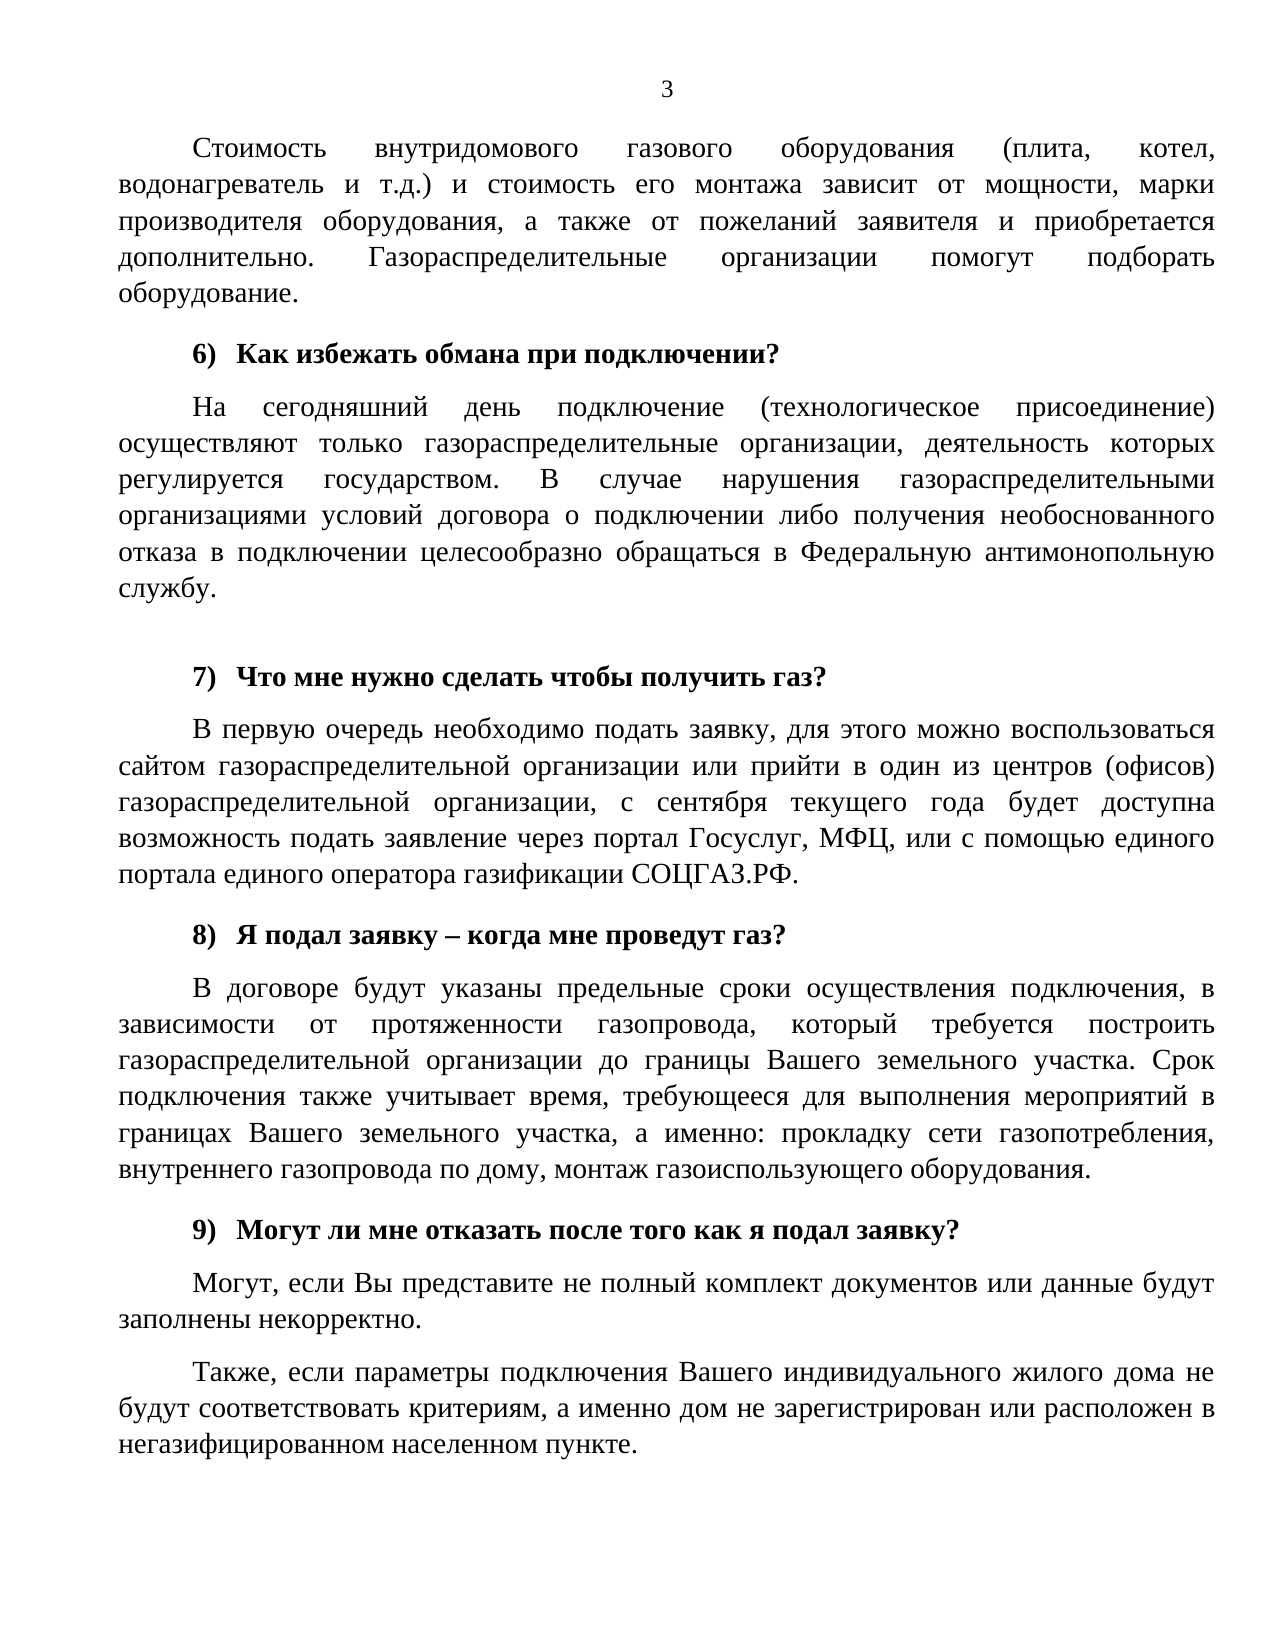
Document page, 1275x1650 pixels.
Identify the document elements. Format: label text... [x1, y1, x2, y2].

text Также, если параметры подключения Вашего индивидуального жилого дома не будут соответствовать критериям, а именно дом не зарегистрирован или расположен в негазифицированном населенном пункте. [118, 1354, 1216, 1459]
text На сегодняшний день подключение (технологическое присоединение) осуществляют только газораспределительные организации, деятельность которых регулируется государством. В случае нарушения газораспределительными организациями условий договора о подключении либо получения необоснованного отказа в подключении целесообразно обращаться в Федеральную антимонопольную службу. [118, 389, 1216, 603]
text Могут, если Вы представите не полный комплект документов или данные будут заполнены некорректно. [118, 1265, 1216, 1334]
list Могут ли мне отказать после того как я подал заявку? [118, 1212, 1216, 1246]
text Стоимость внутридомового газового оборудования (плита, котел, водонагреватель и т.д.) и стоимость его монтажа зависит от мощности, марки производителя оборудования, а также от пожеланий заявителя и приобретается дополнительно. Газораспределительные организации помогут подборать оборудование. [118, 131, 1216, 309]
text В договоре будут указаны предельные сроки осуществления подключения, в зависимости от протяженности газопровода, который требуется построить газораспределительной организации до границы Вашего земельного участка. Срок подключения также учитывает время, требующееся для выполнения мероприятий в границах Вашего земельного участка, а именно: прокладку сети газопотребления, внутреннего газопровода по дому, монтаж газоиспользующего оборудования. [118, 970, 1216, 1184]
list Я подал заявку – когда мне проведут газ? [118, 917, 1216, 951]
list Как избежать обмана при подключении? [118, 336, 1216, 370]
list Что мне нужно сделать чтобы получить газ? [118, 659, 1216, 692]
text В первую очередь необходимо подать заявку, для этого можно воспользоваться сайтом газораспределительной организации или прийти в один из центров (офисов) газораспределительной организации, с сентября текущего года будет доступна возможность подать заявление через портал Госуслуг, МФЦ, или с помощью единого портала единого оператора газификации СОЦГАЗ.РФ. [118, 712, 1216, 890]
